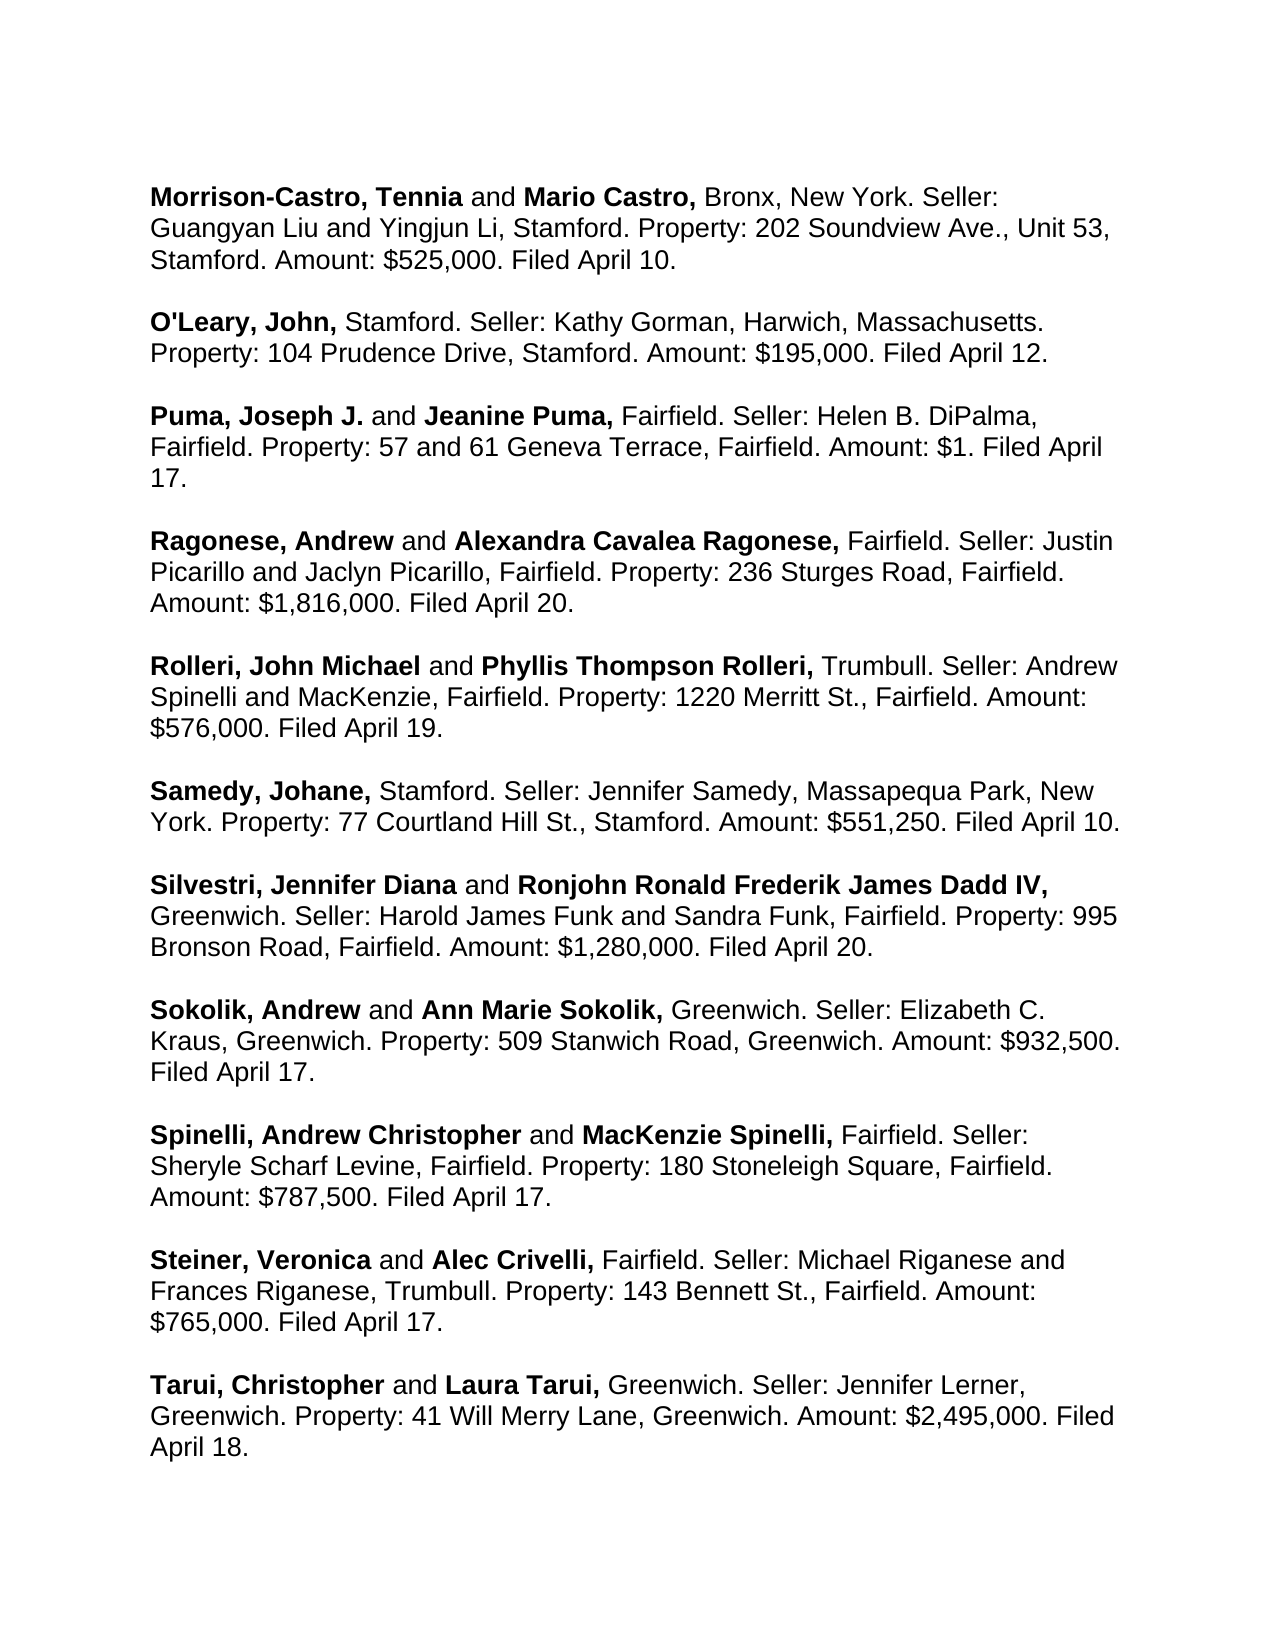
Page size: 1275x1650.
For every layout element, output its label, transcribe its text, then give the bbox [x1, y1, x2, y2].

text Sokolik, Andrew and Ann Marie Sokolik, Greenwich. Seller: Elizabeth C. Kraus, Greenwich. Property: 509 Stanwich Road, Greenwich. Amount: $932,500. Filed April 17. [150, 994, 1125, 1087]
text Steiner, Veronica and Alec Crivelli, Fairfield. Seller: Michael Riganese and Frances Riganese, Trumbull. Property: 143 Bennett St., Fairfield. Amount: $765,000. Filed April 17. [150, 1244, 1125, 1337]
text O'Leary, John, Stamford. Seller: Kathy Gorman, Harwich, Massachusetts. Property: 104 Prudence Drive, Stamford. Amount: $195,000. Filed April 12. [150, 306, 1125, 369]
text Puma, Joseph J. and Jeanine Puma, Fairfield. Seller: Helen B. DiPalma, Fairfield. Property: 57 and 61 Geneva Terrace, Fairfield. Amount: $1. Filed April 17. [150, 400, 1125, 494]
text Spinelli, Andrew Christopher and MacKenzie Spinelli, Fairfield. Seller: Sheryle Scharf Levine, Fairfield. Property: 180 Stoneleigh Square, Fairfield. Amount: $787,500. Filed April 17. [150, 1119, 1125, 1212]
text Morrison-Castro, Tennia and Mario Castro, Bronx, New York. Seller: Guangyan Liu and Yingjun Li, Stamford. Property: 202 Soundview Ave., Unit 53, Stamford. Amount: $525,000. Filed April 10. [150, 181, 1125, 275]
text Tarui, Christopher and Laura Tarui, Greenwich. Seller: Jennifer Lerner, Greenwich. Property: 41 Will Merry Lane, Greenwich. Amount: $2,495,000. Filed April 18. [150, 1369, 1125, 1462]
text Samedy, Johane, Stamford. Seller: Jennifer Samedy, Massapequa Park, New York. Property: 77 Courtland Hill St., Stamford. Amount: $551,250. Filed April 10. [150, 775, 1125, 837]
text Ragonese, Andrew and Alexandra Cavalea Ragonese, Fairfield. Seller: Justin Picarillo and Jaclyn Picarillo, Fairfield. Property: 236 Sturges Road, Fairfield. Amount: $1,816,000. Filed April 20. [150, 525, 1125, 619]
text Rolleri, John Michael and Phyllis Thompson Rolleri, Trumbull. Seller: Andrew Spinelli and MacKenzie, Fairfield. Property: 1220 Merritt St., Fairfield. Amount: $576,000. Filed April 19. [150, 650, 1125, 744]
text Silvestri, Jennifer Diana and Ronjohn Ronald Frederik James Dadd IV, Greenwich. Seller: Harold James Funk and Sandra Funk, Fairfield. Property: 995 Bronson Road, Fairfield. Amount: $1,280,000. Filed April 20. [150, 869, 1125, 962]
